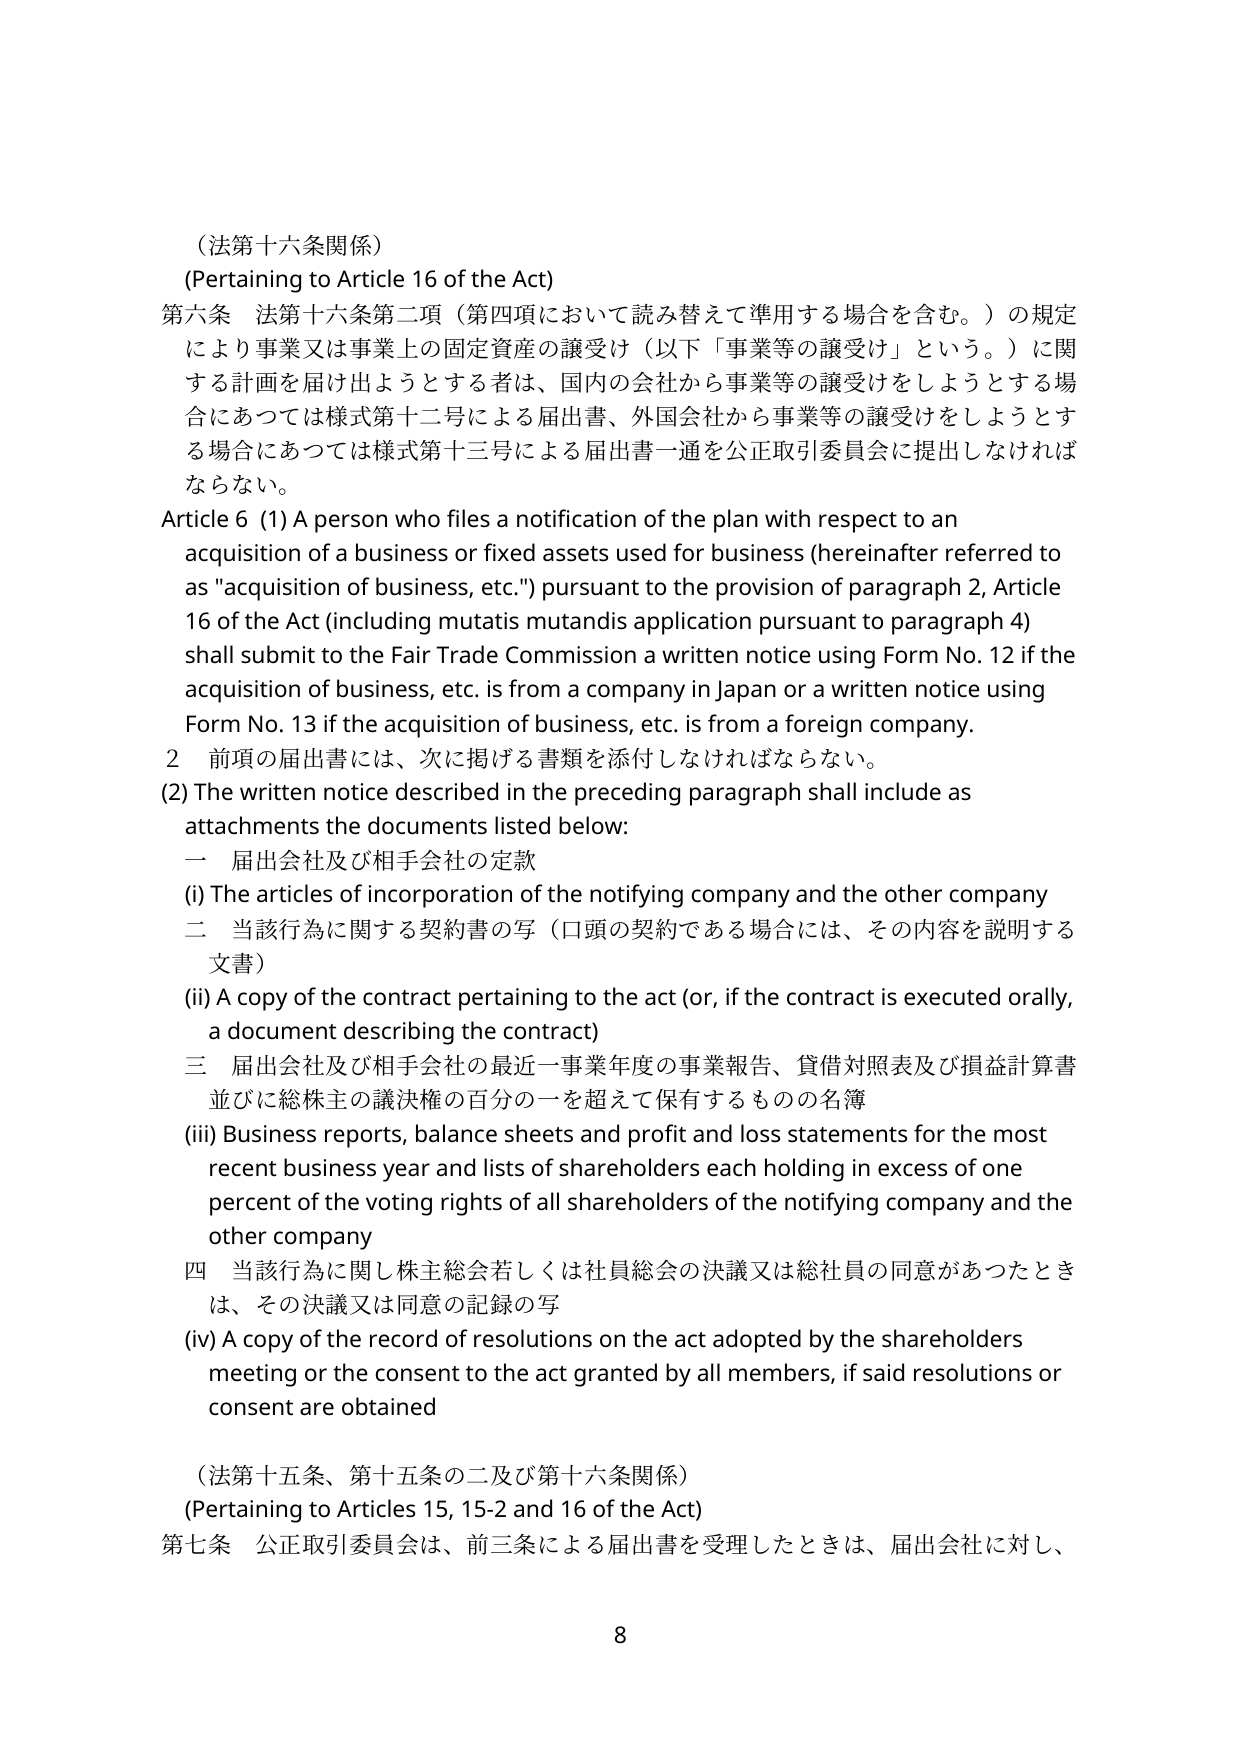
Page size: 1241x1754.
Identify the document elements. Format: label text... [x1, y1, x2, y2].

text (ii) A copy of the contract pertaining to the act (or, if the contract is executed orally, a document describing the contract) [184, 979, 1079, 1048]
text (Pertaining to Articles 15, 15-2 and 16 of the Act) [184, 1492, 1079, 1526]
text (iv) A copy of the record of resolutions on the act adopted by the shareholders meeting or the consent to the act granted by all members, if said resolutions or consent are obtained [184, 1321, 1079, 1424]
text 四 当該行為に関し株主総会若しくは社員総会の決議又は総社員の同意があつたときは、その決議又は同意の記録の写 [184, 1253, 1079, 1321]
text （法第十六条関係） [184, 228, 1079, 262]
text Article 6 (1) A person who files a notification of the plan with respect to an acquisition of a business or fixed assets used for business (hereinafter referred to as "acquisition of business, etc.") pursuant to the provision of paragraph 2, Article 16 of the Act (including mutatis mutandis application pursuant to paragraph 4) shall submit to the Fair Trade Commission a written notice using Form No. 12 if the acquisition of business, etc. is from a company in Japan or a written notice using Form No. 13 if the acquisition of business, etc. is from a foreign company. [161, 501, 1079, 740]
text 第六条 法第十六条第二項（第四項において読み替えて準用する場合を含む。）の規定により事業又は事業上の固定資産の譲受け（以下「事業等の譲受け」という。）に関する計画を届け出ようとする者は、国内の会社から事業等の譲受けをしようとする場合にあつては様式第十二号による届出書、外国会社から事業等の譲受けをしようとする場合にあつては様式第十三号による届出書一通を公正取引委員会に提出しなければならない。 [161, 296, 1079, 501]
text 三 届出会社及び相手会社の最近一事業年度の事業報告、貸借対照表及び損益計算書並びに総株主の議決権の百分の一を超えて保有するものの名簿 [184, 1048, 1079, 1116]
text ２ 前項の届出書には、次に掲げる書類を添付しなければならない。 [161, 740, 1079, 774]
text (Pertaining to Article 16 of the Act) [184, 262, 1079, 296]
text (2) The written notice described in the preceding paragraph shall include as attachments the documents listed below: [161, 774, 1079, 843]
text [161, 1526, 1079, 1560]
text (iii) Business reports, balance sheets and profit and loss statements for the most recent business year and lists of shareholders each holding in excess of one percent of the voting rights of all shareholders of the notifying company and the other company [184, 1116, 1079, 1253]
text (i) The articles of incorporation of the notifying company and the other company [184, 877, 1079, 911]
text 二 当該行為に関する契約書の写（口頭の契約である場合には、その内容を説明する文書） [184, 911, 1079, 979]
text 一 届出会社及び相手会社の定款 [184, 843, 1079, 877]
text （法第十五条、第十五条の二及び第十六条関係） [184, 1458, 1079, 1492]
